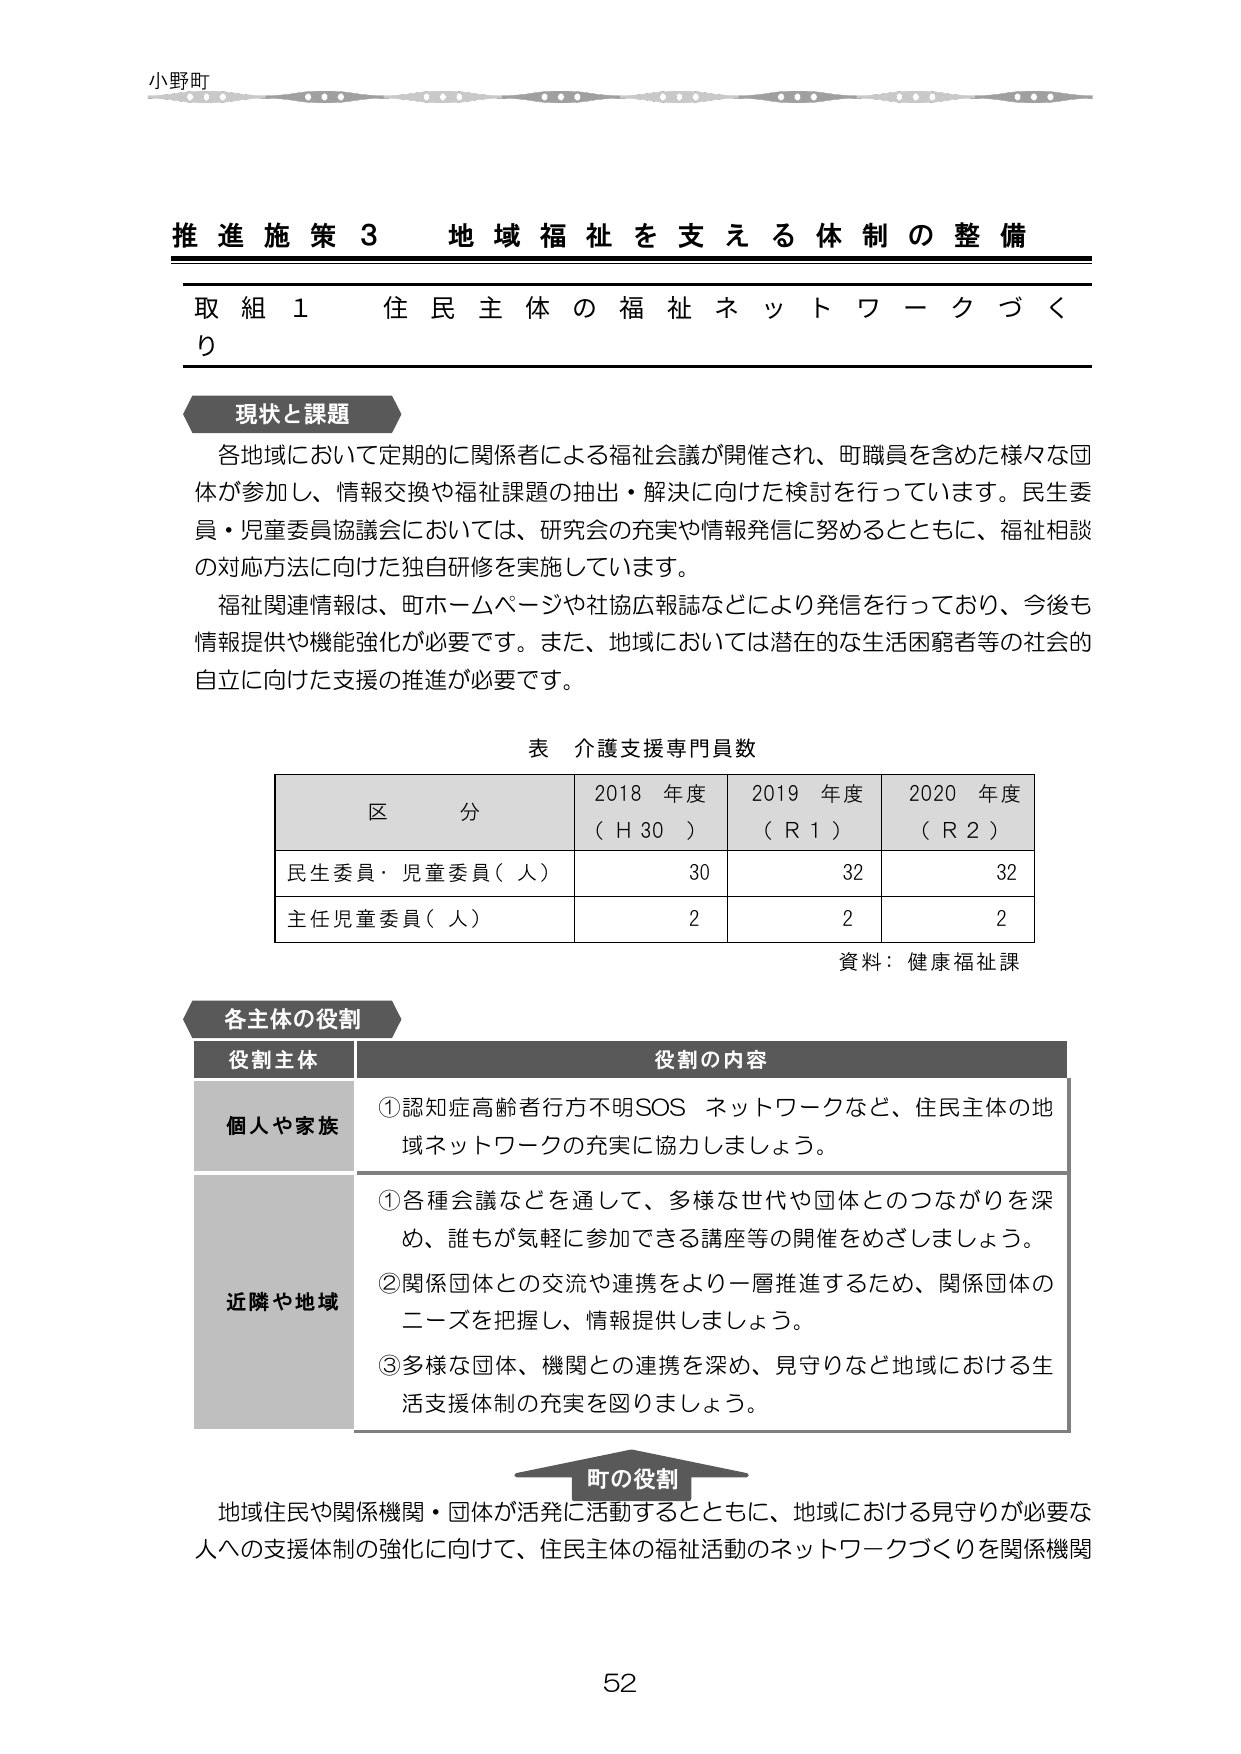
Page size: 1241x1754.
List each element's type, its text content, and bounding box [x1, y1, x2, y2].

table_cell 2 [882, 897, 1034, 942]
table_cell 32 [728, 851, 881, 896]
table_cell 民生委員・児童委員（人） [276, 851, 574, 896]
table_header 2019年度 （Ｒ１） [728, 775, 881, 850]
table_header 役割主体 [194, 1041, 354, 1078]
table_header 役割の内容 [357, 1041, 1067, 1078]
table_cell ①認知症高齢者行方不明SOSネットワークなど、住民主体の地域ネットワークの充実に協力しましょう。 [357, 1081, 1067, 1171]
picture [147, 91, 1093, 103]
text 推進施策３ 地域福祉を支える体制の整備 [171, 217, 1092, 256]
table_cell 30 [575, 851, 727, 896]
table_cell 32 [882, 851, 1034, 896]
table_cell 主任児童委員（人） [276, 897, 574, 942]
text 表 介護支援専門員数 [194, 729, 1092, 766]
table_cell 個人や家族 [194, 1081, 354, 1171]
text 各地域において定期的に関係者による福祉会議が開催され、町職員を含めた様々な団体が参加し、情報交換や福祉課題の抽出・解決に向けた検討を行っています。民生委員・児童委員協議会においては、研究会の充実や情報発信に努めるとともに、福祉相談の対応方法に向けた独自研修を実施しています。 [189, 436, 1092, 586]
table_cell ①各種会議などを通して、多様な世代や団体とのつながりを深め、誰もが気軽に参加できる講座等の開催をめざしましょう。 ②関係団体との交流や連携をより一層推進するため、関係団体のニーズを把握し、情報提供しましょう。 ③多様な団体、機関との連携を深め、見守りなど地域における生活支援体制の充実を図りましょう。 [357, 1175, 1067, 1429]
text 福祉関連情報は、町ホームページや社協広報誌などにより発信を行っており、今後も情報提供や機能強化が必要です。また、地域においては潜在的な生活困窮者等の社会的自立に向けた支援の推進が必要です。 [189, 586, 1092, 699]
text 取組１ 住民主体の福祉ネットワークづくり [183, 286, 1092, 365]
table_header 区 分 [276, 775, 574, 850]
table_cell 2 [728, 897, 881, 942]
text 資料：健康福祉課 [148, 943, 1022, 980]
table_header 2020年度 （Ｒ２） [882, 775, 1034, 850]
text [189, 1493, 1092, 1568]
table_cell 2 [575, 897, 727, 942]
table_cell 近隣や地域 [194, 1175, 354, 1429]
table_header 2018年度 （Ｈ30） [575, 775, 727, 850]
